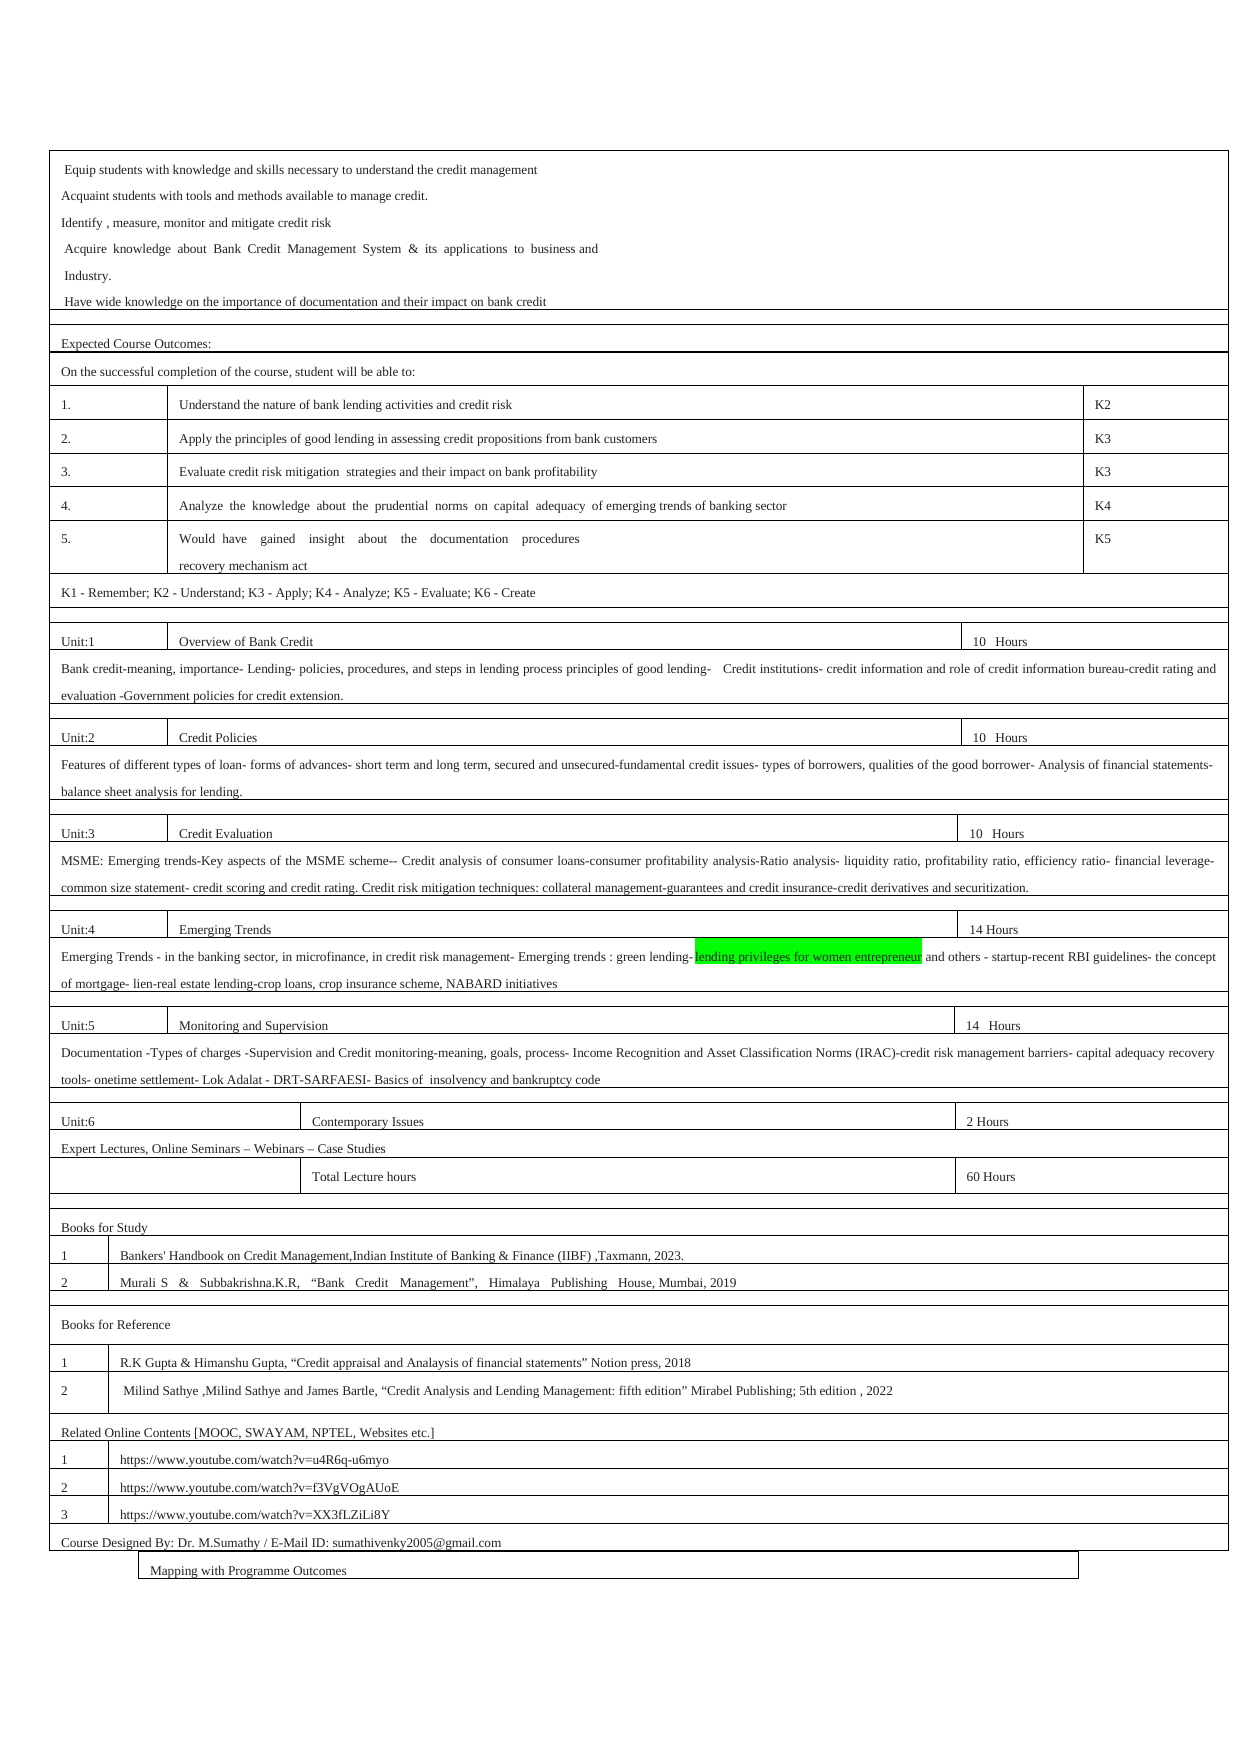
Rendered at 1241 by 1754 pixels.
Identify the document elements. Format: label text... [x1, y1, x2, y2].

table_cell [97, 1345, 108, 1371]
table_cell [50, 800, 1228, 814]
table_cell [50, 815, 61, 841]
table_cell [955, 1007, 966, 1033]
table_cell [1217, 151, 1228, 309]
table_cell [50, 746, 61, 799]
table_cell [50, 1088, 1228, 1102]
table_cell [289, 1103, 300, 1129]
table_cell K1 - Remember; K2 - Understand; K3 - Apply; K4 - Analyze; K5 - Evaluate; K6 - Create [50, 574, 1228, 607]
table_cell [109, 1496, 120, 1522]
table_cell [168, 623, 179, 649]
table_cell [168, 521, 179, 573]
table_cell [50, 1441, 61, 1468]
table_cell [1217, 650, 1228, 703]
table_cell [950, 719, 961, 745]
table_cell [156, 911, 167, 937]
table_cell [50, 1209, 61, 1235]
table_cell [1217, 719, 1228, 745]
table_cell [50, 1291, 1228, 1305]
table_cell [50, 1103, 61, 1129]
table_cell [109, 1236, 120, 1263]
table_cell 4. [50, 487, 167, 519]
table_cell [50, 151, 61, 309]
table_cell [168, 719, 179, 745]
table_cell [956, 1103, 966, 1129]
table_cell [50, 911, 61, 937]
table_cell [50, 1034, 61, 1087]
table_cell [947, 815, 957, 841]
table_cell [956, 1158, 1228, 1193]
table_cell Evaluate credit risk mitigation strategies and their impact on bank profitability [168, 454, 1083, 486]
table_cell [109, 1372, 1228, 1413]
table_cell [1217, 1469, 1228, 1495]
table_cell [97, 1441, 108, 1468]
table_cell K3 [1084, 454, 1228, 486]
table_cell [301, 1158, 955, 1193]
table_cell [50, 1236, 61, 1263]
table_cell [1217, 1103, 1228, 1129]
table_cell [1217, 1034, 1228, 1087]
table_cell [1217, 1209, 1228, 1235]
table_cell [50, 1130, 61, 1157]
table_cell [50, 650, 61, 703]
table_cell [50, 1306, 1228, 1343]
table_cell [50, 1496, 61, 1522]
table_cell K4 [1084, 487, 1228, 519]
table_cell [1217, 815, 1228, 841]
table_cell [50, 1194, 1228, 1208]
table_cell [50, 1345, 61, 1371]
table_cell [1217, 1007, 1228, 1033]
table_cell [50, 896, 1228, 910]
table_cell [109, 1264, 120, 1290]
table_cell Understand the nature of bank lending activities and credit risk [168, 386, 1083, 419]
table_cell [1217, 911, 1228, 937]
table_cell 5. [50, 521, 167, 573]
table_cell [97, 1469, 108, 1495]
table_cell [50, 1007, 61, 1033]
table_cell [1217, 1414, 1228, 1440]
table_cell 1. [50, 386, 167, 419]
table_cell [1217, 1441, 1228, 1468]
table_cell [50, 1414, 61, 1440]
table_cell Analyze the knowledge about the prudential norms on capital adequacy of emerging trends of banking sector [168, 487, 1083, 519]
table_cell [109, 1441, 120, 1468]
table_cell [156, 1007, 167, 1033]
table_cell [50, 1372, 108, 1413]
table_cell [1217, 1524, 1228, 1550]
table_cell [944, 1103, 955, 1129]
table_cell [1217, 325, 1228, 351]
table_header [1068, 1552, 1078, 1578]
table_cell [50, 608, 1228, 622]
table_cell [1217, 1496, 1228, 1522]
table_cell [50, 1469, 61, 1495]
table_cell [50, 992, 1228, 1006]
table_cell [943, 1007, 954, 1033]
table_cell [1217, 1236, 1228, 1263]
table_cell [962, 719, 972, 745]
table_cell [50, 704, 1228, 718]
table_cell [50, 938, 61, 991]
table_cell K2 [1084, 386, 1228, 419]
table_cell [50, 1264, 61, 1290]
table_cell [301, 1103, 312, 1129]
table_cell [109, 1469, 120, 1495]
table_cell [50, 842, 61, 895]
table_cell 3. [50, 454, 167, 486]
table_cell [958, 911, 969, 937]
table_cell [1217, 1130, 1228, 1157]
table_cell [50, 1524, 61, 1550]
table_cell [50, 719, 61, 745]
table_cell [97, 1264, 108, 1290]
table_cell Apply the principles of good lending in assessing credit propositions from bank customers [168, 420, 1083, 452]
table_cell [50, 310, 1228, 324]
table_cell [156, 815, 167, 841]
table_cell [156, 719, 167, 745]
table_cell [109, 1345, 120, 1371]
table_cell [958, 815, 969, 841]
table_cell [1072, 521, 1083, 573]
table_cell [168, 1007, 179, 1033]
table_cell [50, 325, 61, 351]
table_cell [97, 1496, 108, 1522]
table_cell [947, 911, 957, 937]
table_cell K5 [1084, 521, 1228, 573]
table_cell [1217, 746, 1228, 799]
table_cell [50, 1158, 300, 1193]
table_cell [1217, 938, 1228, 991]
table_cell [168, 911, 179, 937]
table_cell 2. [50, 420, 167, 452]
table_cell On the successful completion of the course, student will be able to: [50, 353, 1228, 385]
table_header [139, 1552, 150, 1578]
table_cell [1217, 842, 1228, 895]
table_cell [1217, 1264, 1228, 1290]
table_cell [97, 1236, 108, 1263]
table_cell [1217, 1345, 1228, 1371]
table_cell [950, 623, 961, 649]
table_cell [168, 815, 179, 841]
table_cell K3 [1084, 420, 1228, 452]
